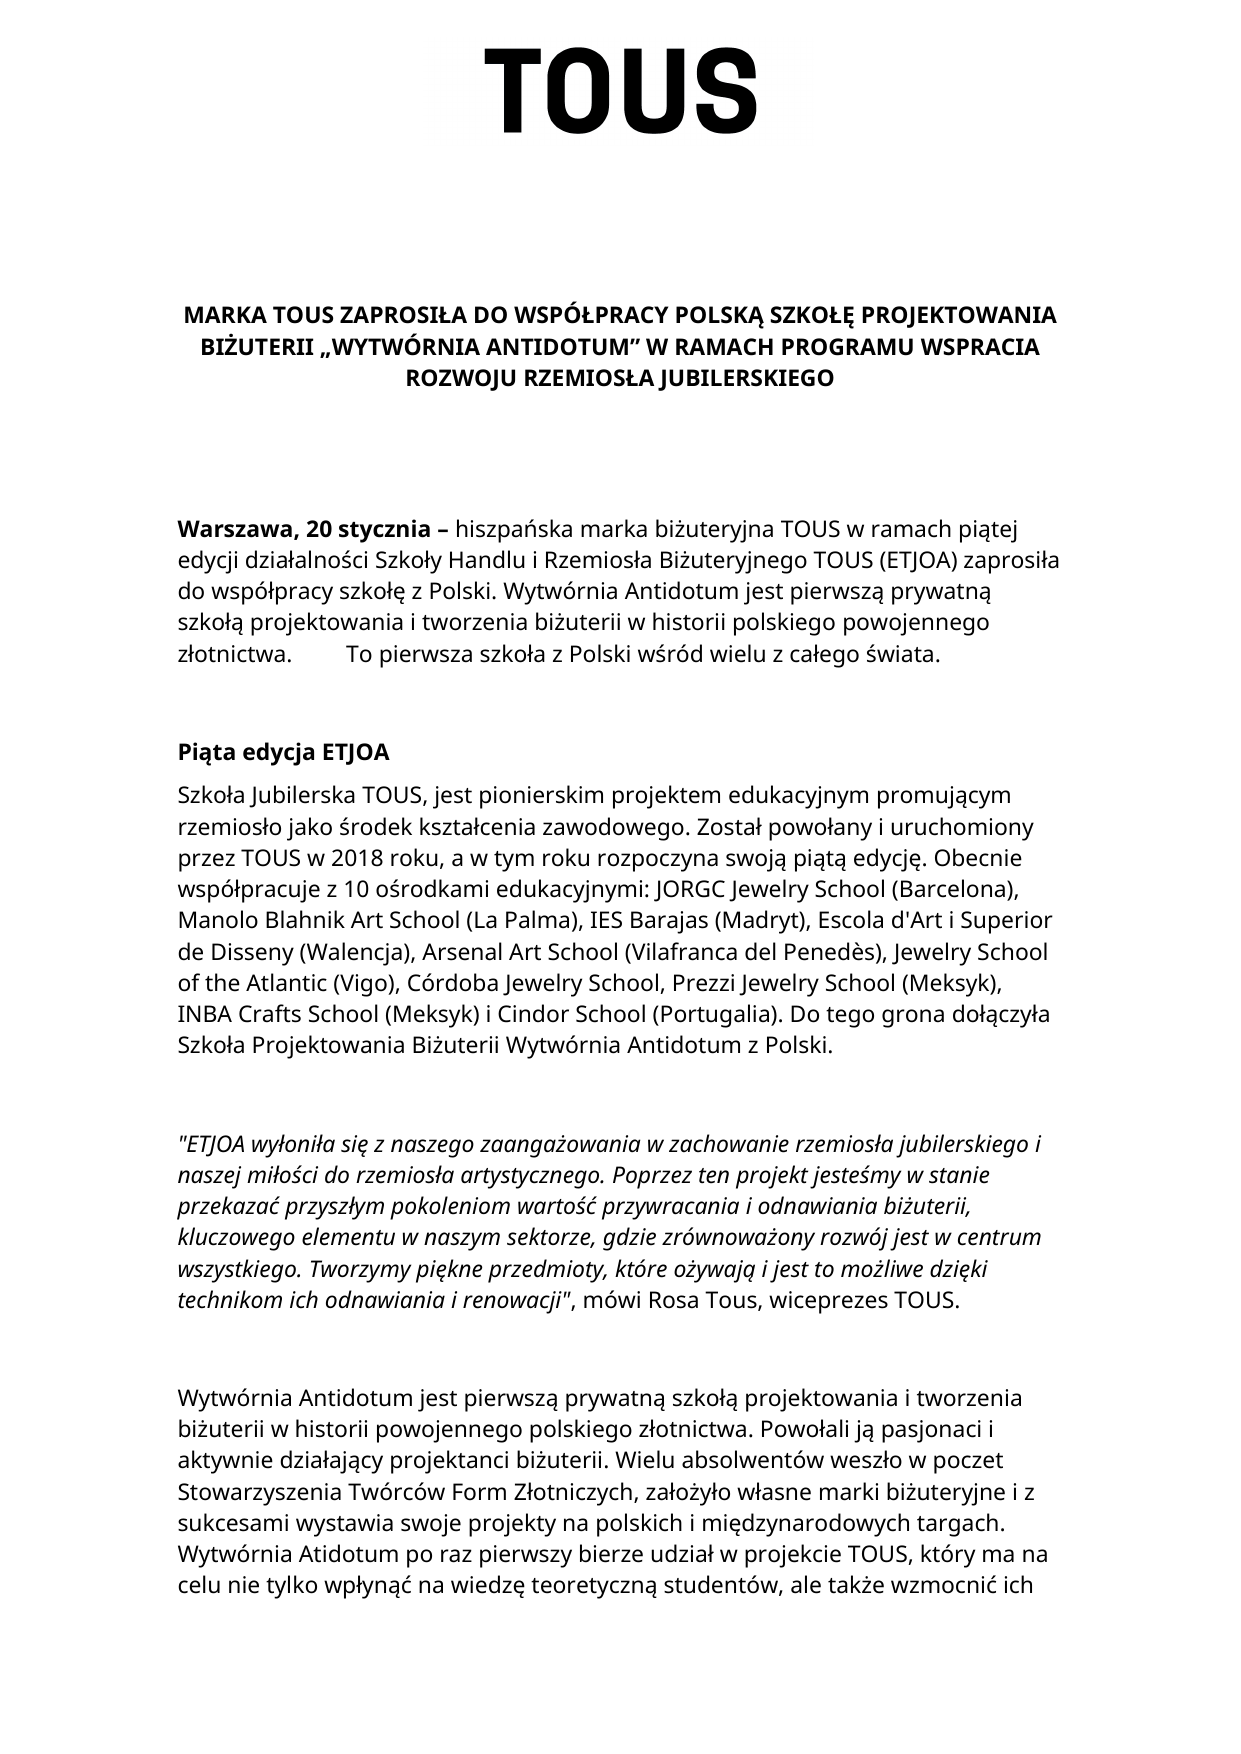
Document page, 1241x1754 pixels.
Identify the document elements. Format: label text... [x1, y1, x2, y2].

text "ETJOA wyłoniła się z naszego zaangażowania w zachowanie rzemiosła jubilerskiego i naszej miłości do rzemiosła artystycznego. Poprzez ten projekt jesteśmy w stanie przekazać przyszłym pokoleniom wartość przywracania i odnawiania biżuterii, kluczowego elementu w naszym sektorze, gdzie zrównoważony rozwój jest w centrum wszystkiego. Tworzymy piękne przedmioty, które ożywają i jest to możliwe dzięki technikom ich odnawiania i renowacji", mówi Rosa Tous, wiceprezes TOUS. [177, 1128, 1063, 1315]
text Warszawa, 20 stycznia – hiszpańska marka biżuteryjna TOUS w ramach piątej edycji działalności Szkoły Handlu i Rzemiosła Biżuteryjnego TOUS (ETJOA) zaprosiła do współpracy szkołę z Polski. Wytwórnia Antidotum jest pierwszą prywatną szkołą projektowania i tworzenia biżuterii w historii polskiego powojennego złotnictwa. To pierwsza szkoła z Polski wśród wielu z całego świata. [177, 513, 1063, 669]
text Szkoła Jubilerska TOUS, jest pionierskim projektem edukacyjnym promującym rzemiosło jako środek kształcenia zawodowego. Został powołany i uruchomiony przez TOUS w 2018 roku, a w tym roku rozpoczyna swoją piątą edycję. Obecnie współpracuje z 10 ośrodkami edukacyjnymi: JORGC Jewelry School (Barcelona), Manolo Blahnik Art School (La Palma), IES Barajas (Madryt), Escola d'Art i Superior de Disseny (Walencja), Arsenal Art School (Vilafranca del Penedès), Jewelry School of the Atlantic (Vigo), Córdoba Jewelry School, Prezzi Jewelry School (Meksyk), INBA Crafts School (Meksyk) i Cindor School (Portugalia). Do tego grona dołączyła Szkoła Projektowania Biżuterii Wytwórnia Antidotum z Polski. [177, 779, 1063, 1061]
text Piąta edycja ETJOA [177, 736, 1063, 767]
text MARKA TOUS ZAPROSIŁA DO WSPÓŁPRACY POLSKĄ SZKOŁĘ PROJEKTOWANIA BIŻUTERII „WYTWÓRNIA ANTIDOTUM” W RAMACH PROGRAMU WSPRACIA ROZWOJU RZEMIOSŁA JUBILERSKIEGO [177, 299, 1063, 393]
picture [423, 37, 814, 146]
